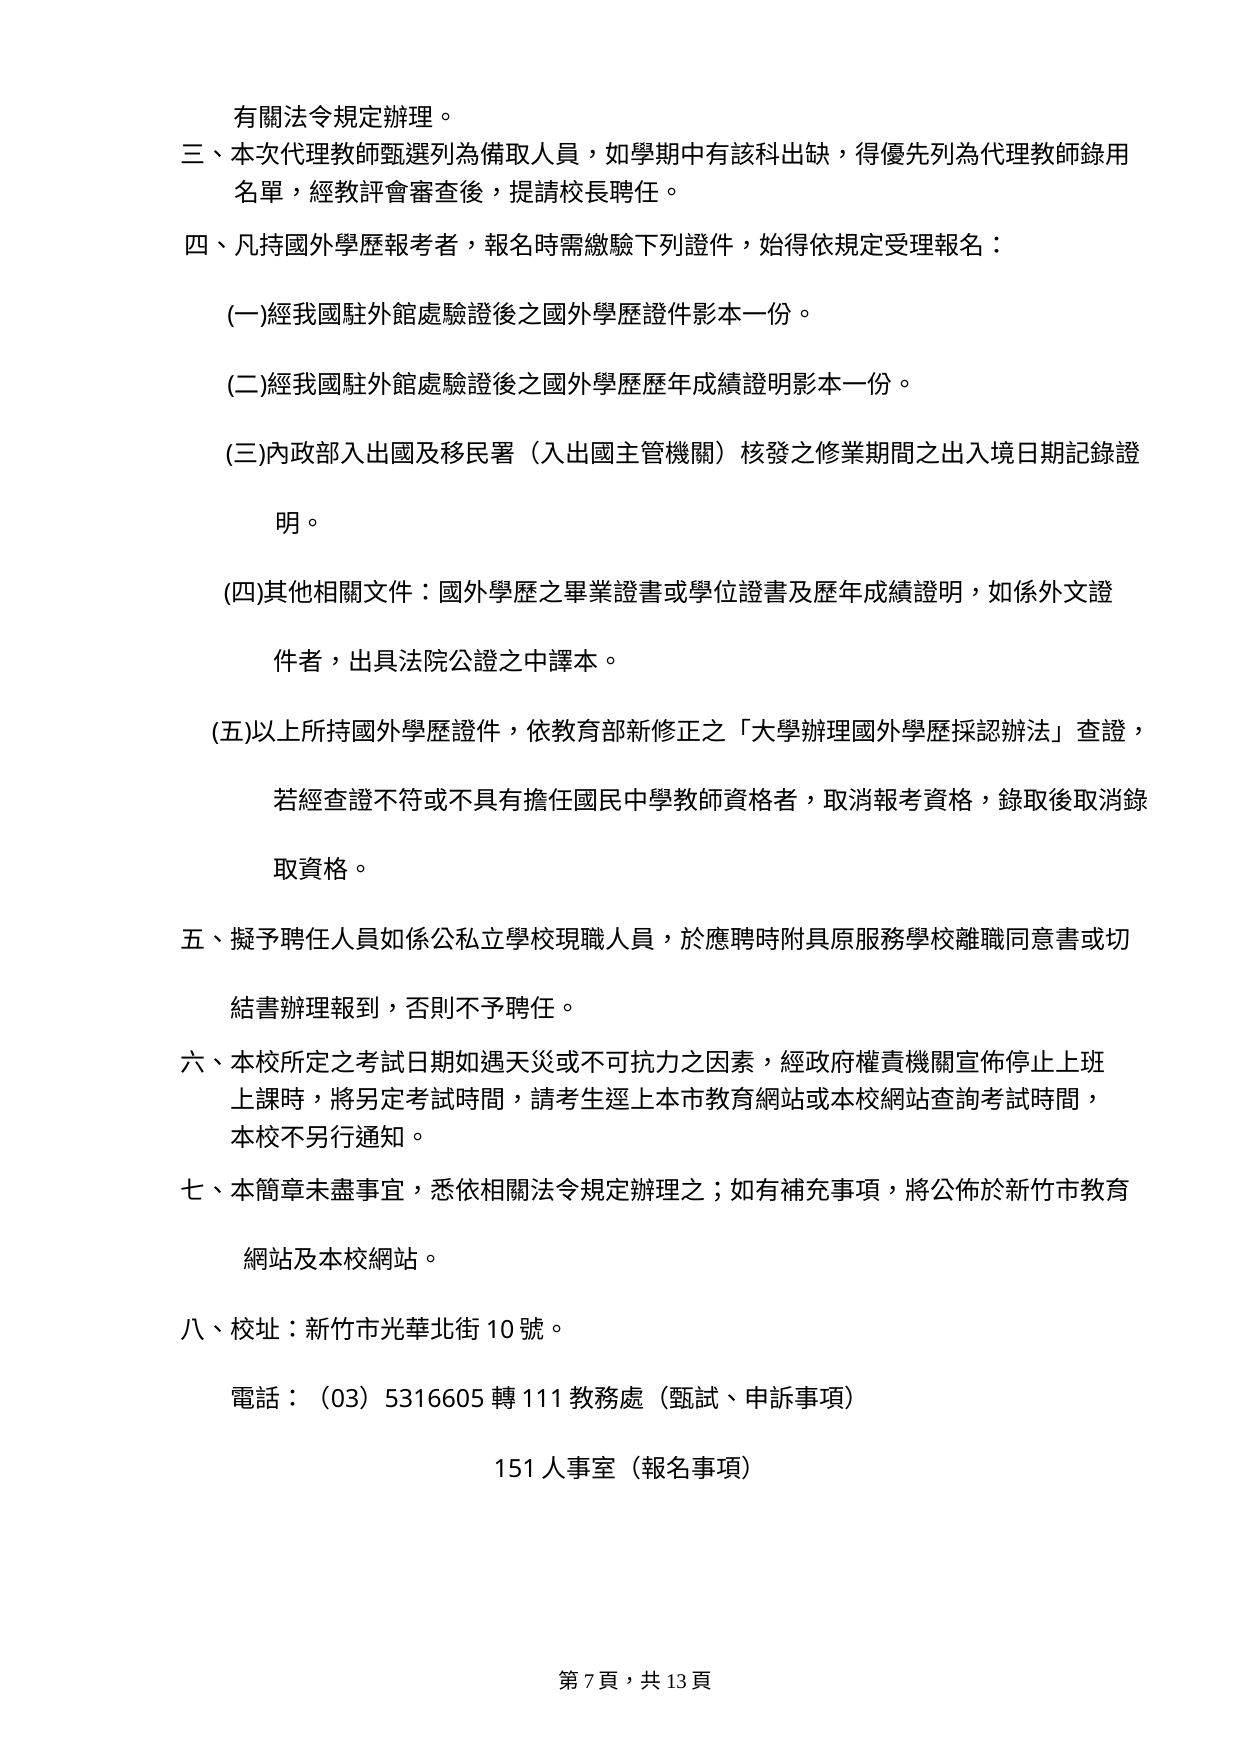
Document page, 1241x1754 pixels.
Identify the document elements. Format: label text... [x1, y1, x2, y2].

text 八、校址：新竹市光華北街10號。 [181, 1293, 1152, 1362]
text (四)其他相關文件：國外學歷之畢業證書或學位證書及歷年成績證明，如係外文證 [199, 556, 1152, 625]
text 六、本校所定之考試日期如遇天災或不可抗力之因素，經政府權責機關宣佈停止上班上課時，將另定考試時間，請考生逕上本市教育網站或本校網站查詢考試時間，本校不另行通知。 [181, 1041, 1123, 1154]
text 件者，出具法院公證之中譯本。 [199, 625, 1152, 694]
text 五、擬予聘任人員如係公私立學校現職人員，於應聘時附具原服務學校離職同意書或切結書辦理報到，否則不予聘任。 [181, 903, 1152, 1041]
text (三)內政部入出國及移民署（入出國主管機關）核發之修業期間之出入境日期記錄證明。 [226, 417, 1152, 556]
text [180, 96, 1152, 134]
text (一)經我國駐外館處驗證後之國外學歷證件影本一份。 [118, 278, 1152, 348]
text 151人事室（報名事項） [118, 1431, 1152, 1501]
text 四、凡持國外學歷報考者，報名時需繳驗下列證件，始得依規定受理報名： [118, 209, 1152, 278]
text (五)以上所持國外學歷證件，依教育部新修正之「大學辦理國外學歷採認辦法」查證，若經查證不符或不具有擔任國民中學教師資格者，取消報考資格，錄取後取消錄取資格。 [199, 694, 1152, 903]
text 三、本次代理教師甄選列為備取人員，如學期中有該科出缺，得優先列為代理教師錄用名單，經教評會審查後，提請校長聘任。 [180, 134, 1152, 209]
text (二)經我國駐外館處驗證後之國外學歷歷年成績證明影本一份。 [118, 348, 1152, 417]
text 七、本簡章未盡事宜，悉依相關法令規定辦理之；如有補充事項，將公佈於新竹市教育網站及本校網站。 [181, 1154, 1152, 1293]
text 電話：（03）5316605 轉111教務處（甄試、申訴事項） [131, 1362, 1152, 1431]
